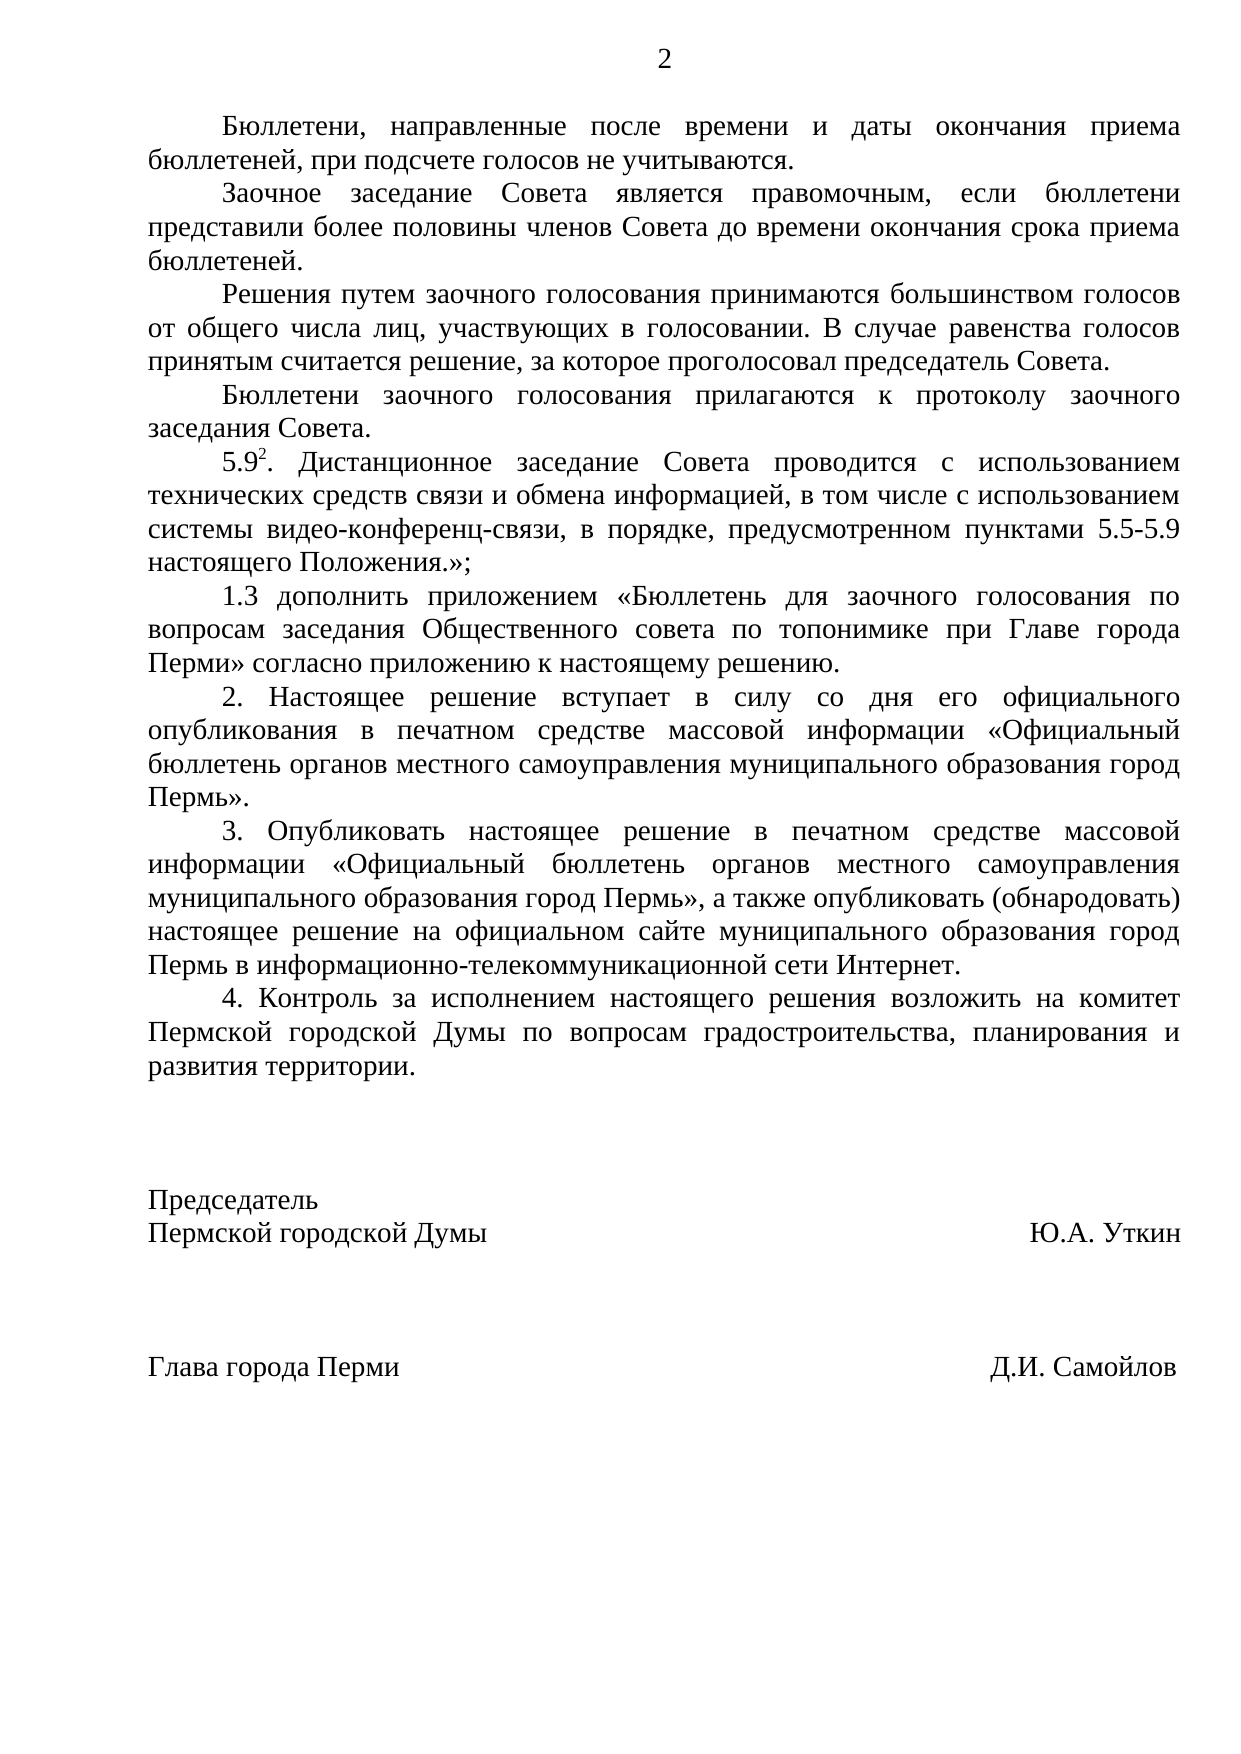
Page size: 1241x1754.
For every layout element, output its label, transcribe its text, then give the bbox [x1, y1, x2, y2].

text Заочное заседание Совета является правомочным, если бюллетени представили более половины членов Совета до времени окончания срока приема бюллетеней. [148, 176, 1181, 276]
text 1.3 дополнить приложением «Бюллетень для заочного голосования по вопросам заседания Общественного совета по топонимике при Главе города Перми» согласно приложению к настоящему решению. [148, 578, 1181, 679]
text Решения путем заочного голосования принимаются большинством голосов от общего числа лиц, участвующих в голосовании. В случае равенства голосов принятым считается решение, за которое проголосовал председатель Совета. [148, 276, 1181, 377]
text 4. Контроль за исполнением настоящего решения возложить на комитет Пермской городской Думы по вопросам градостроительства, планирования и развития территории. [148, 981, 1181, 1081]
text Бюллетени заочного голосования прилагаются к протоколу заочного заседания Совета. [148, 377, 1181, 444]
text 2. Настоящее решение вступает в силу со дня его официального опубликования в печатном средстве массовой информации «Официальный бюллетень органов местного самоуправления муниципального образования город Пермь». [148, 679, 1181, 813]
text Бюллетени, направленные после времени и даты окончания приема бюллетеней, при подсчете голосов не учитываются. [148, 108, 1181, 176]
text 5.92. Дистанционное заседание Совета проводится с использованием технических средств связи и обмена информацией, в том числе с использованием системы видео-конференц-связи, в порядке, предусмотренном пунктами 5.5-5.9 настоящего Положения.»; [148, 444, 1181, 578]
text Глава города Перми Д.И. Самойлов [148, 1349, 1181, 1383]
text Пермской городской Думы Ю.А. Уткин [148, 1215, 1181, 1249]
text 3. Опубликовать настоящее решение в печатном средстве массовой информации «Официальный бюллетень органов местного самоуправления муниципального образования город Пермь», а также опубликовать (обнародовать) настоящее решение на официальном сайте муниципального образования город Пермь в информационно-телекоммуникационной сети Интернет. [148, 813, 1181, 981]
text Председатель [148, 1182, 1181, 1215]
